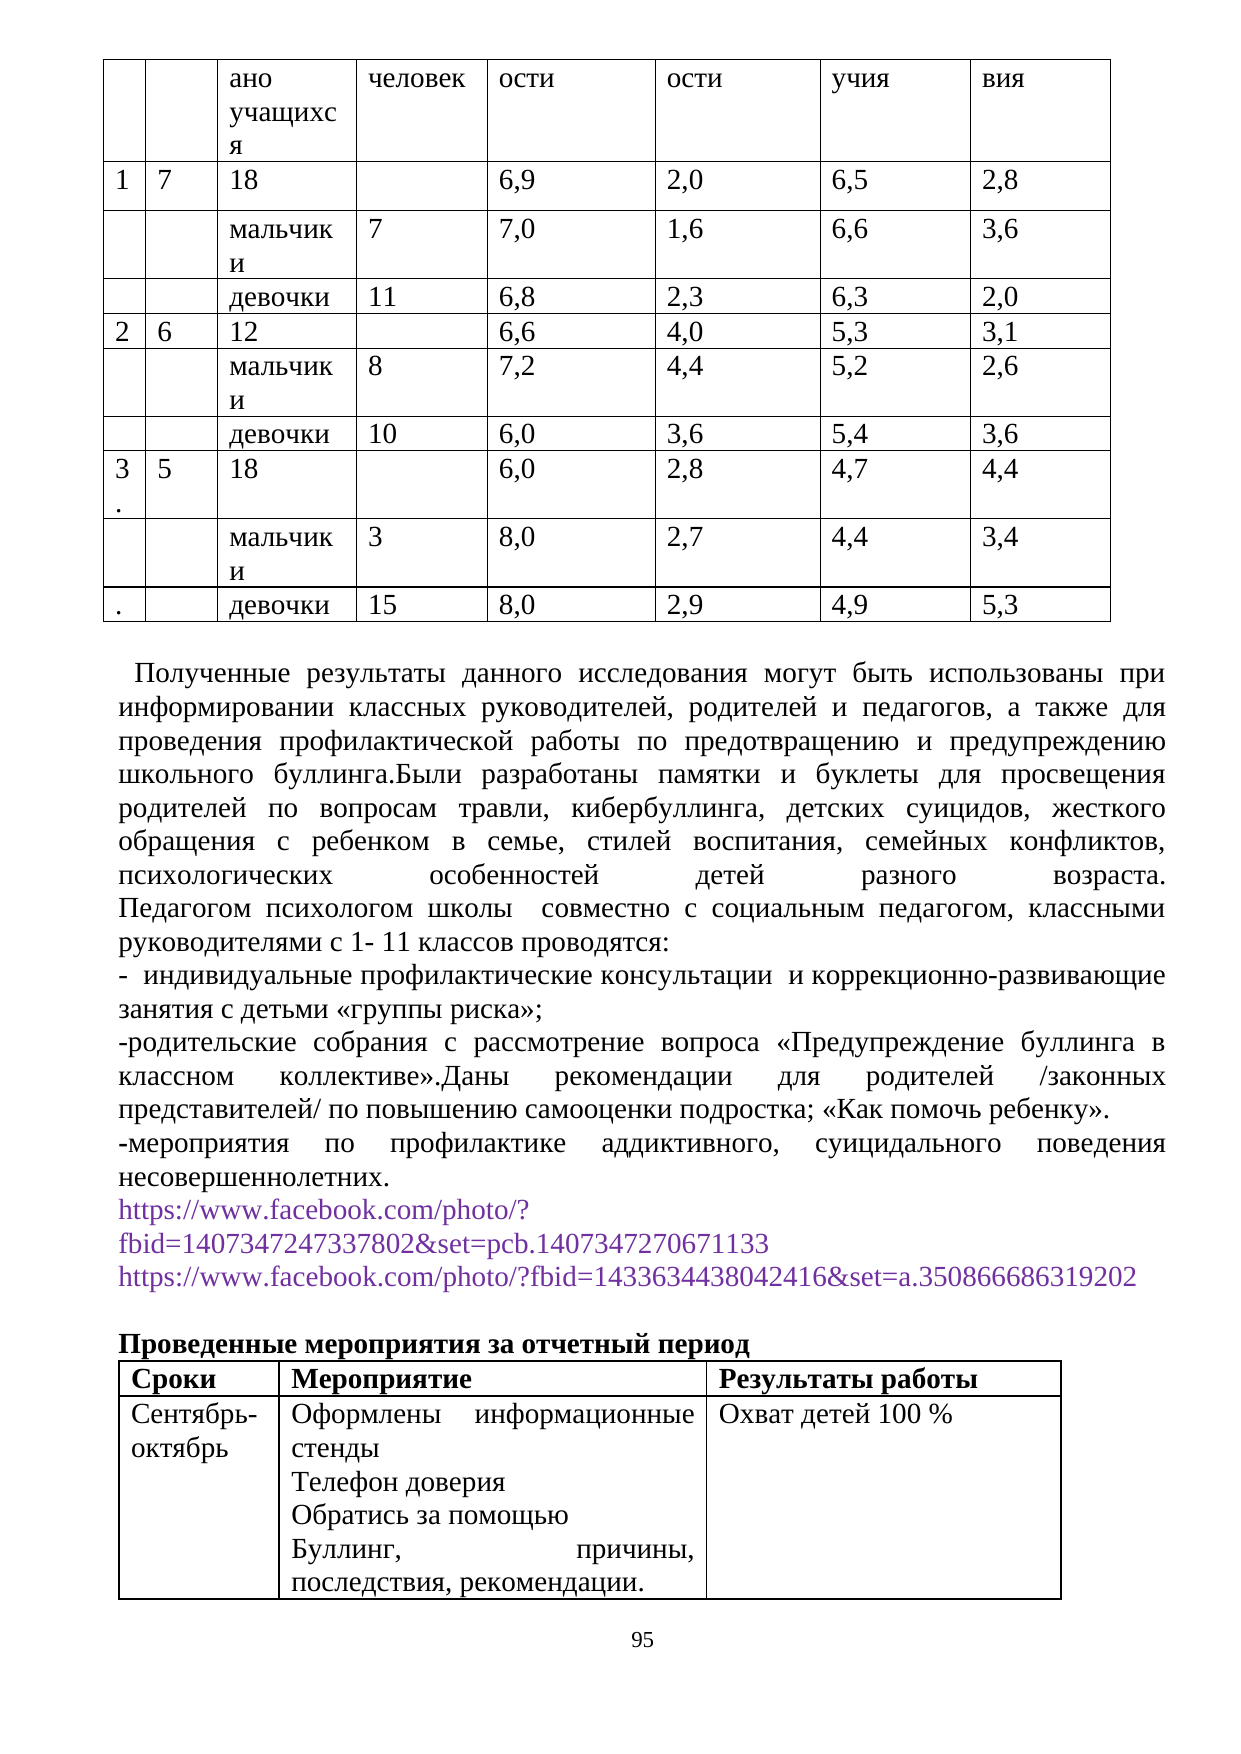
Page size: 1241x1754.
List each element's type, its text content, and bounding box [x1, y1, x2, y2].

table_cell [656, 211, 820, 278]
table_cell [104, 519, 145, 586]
text https://www.facebook.com/photo/?fbid=1407347247337802&set=pcb.1407347270671133 [118, 1192, 1167, 1259]
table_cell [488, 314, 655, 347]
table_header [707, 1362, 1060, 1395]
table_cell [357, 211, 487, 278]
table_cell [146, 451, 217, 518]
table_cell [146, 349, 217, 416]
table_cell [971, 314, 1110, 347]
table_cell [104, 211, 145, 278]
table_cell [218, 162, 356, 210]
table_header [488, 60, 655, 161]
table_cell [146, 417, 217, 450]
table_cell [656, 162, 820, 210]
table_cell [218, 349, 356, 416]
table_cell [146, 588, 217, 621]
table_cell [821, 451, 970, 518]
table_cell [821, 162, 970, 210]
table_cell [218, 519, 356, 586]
text -родительские собрания с рассмотрение вопроса «Предупреждение буллинга в классном коллективе».Даны рекомендации для родителей /законных представителей/ по повышению самооценки подростка; «Как помочь ребенку». [118, 1024, 1167, 1125]
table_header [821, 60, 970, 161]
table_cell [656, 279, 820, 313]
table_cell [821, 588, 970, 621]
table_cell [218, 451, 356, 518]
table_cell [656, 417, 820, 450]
text - индивидуальные профилактические консультации и коррекционно-развивающие занятия с детьми «группы риска»; [118, 957, 1167, 1024]
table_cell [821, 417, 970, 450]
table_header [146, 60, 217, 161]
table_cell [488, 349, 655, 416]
text https://www.facebook.com/photo/?fbid=1433634438042416&set=a.350866686319202 [118, 1259, 1167, 1293]
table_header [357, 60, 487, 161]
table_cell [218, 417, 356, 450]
text Проведенные мероприятия за отчетный период [118, 1326, 1167, 1360]
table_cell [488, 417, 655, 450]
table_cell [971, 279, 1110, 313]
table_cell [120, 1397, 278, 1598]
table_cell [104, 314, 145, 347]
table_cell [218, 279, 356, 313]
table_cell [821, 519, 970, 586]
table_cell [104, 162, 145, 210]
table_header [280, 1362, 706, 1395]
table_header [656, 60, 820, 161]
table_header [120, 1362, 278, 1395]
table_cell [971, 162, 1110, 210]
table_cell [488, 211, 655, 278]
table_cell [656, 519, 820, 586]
text -мероприятия по профилактике аддиктивного, суицидального поведения несовершеннолетних. [118, 1125, 1167, 1192]
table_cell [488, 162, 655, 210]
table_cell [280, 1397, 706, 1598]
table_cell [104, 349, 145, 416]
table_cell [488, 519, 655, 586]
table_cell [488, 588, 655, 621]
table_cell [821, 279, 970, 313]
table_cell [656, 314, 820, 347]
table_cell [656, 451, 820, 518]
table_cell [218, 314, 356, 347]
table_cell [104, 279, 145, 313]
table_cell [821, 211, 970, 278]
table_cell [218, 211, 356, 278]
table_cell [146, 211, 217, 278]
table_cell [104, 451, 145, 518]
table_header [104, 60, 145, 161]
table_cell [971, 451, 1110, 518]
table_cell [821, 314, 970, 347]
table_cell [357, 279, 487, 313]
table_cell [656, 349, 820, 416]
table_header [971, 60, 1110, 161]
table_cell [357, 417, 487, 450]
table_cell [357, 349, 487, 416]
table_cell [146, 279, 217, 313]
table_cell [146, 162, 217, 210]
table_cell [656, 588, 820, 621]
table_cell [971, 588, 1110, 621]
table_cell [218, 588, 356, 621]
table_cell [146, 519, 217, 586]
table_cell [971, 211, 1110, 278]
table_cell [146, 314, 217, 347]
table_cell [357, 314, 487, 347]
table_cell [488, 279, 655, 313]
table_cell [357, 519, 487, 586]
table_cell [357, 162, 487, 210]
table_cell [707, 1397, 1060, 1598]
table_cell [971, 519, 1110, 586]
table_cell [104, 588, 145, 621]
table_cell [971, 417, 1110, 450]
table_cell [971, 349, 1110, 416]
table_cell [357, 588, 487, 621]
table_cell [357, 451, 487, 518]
text Полученные результаты данного исследования могут быть использованы при информировании классных руководителей, родителей и педагогов, а также для проведения профилактической работы по предотвращению и предупреждению школьного буллинга.Были разработаны памятки и буклеты для просвещения родителей по вопросам травли, кибербуллинга, детских суицидов, жесткого обращения с ребенком в семье, стилей воспитания, семейных конфликтов, психологических особенностей детей разного возраста. Педагогом психологом школы совместно с социальным педагогом, классными руководителями с 1- 11 классов проводятся: [118, 656, 1167, 957]
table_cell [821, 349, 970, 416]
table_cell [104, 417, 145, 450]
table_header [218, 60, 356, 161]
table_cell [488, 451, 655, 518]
